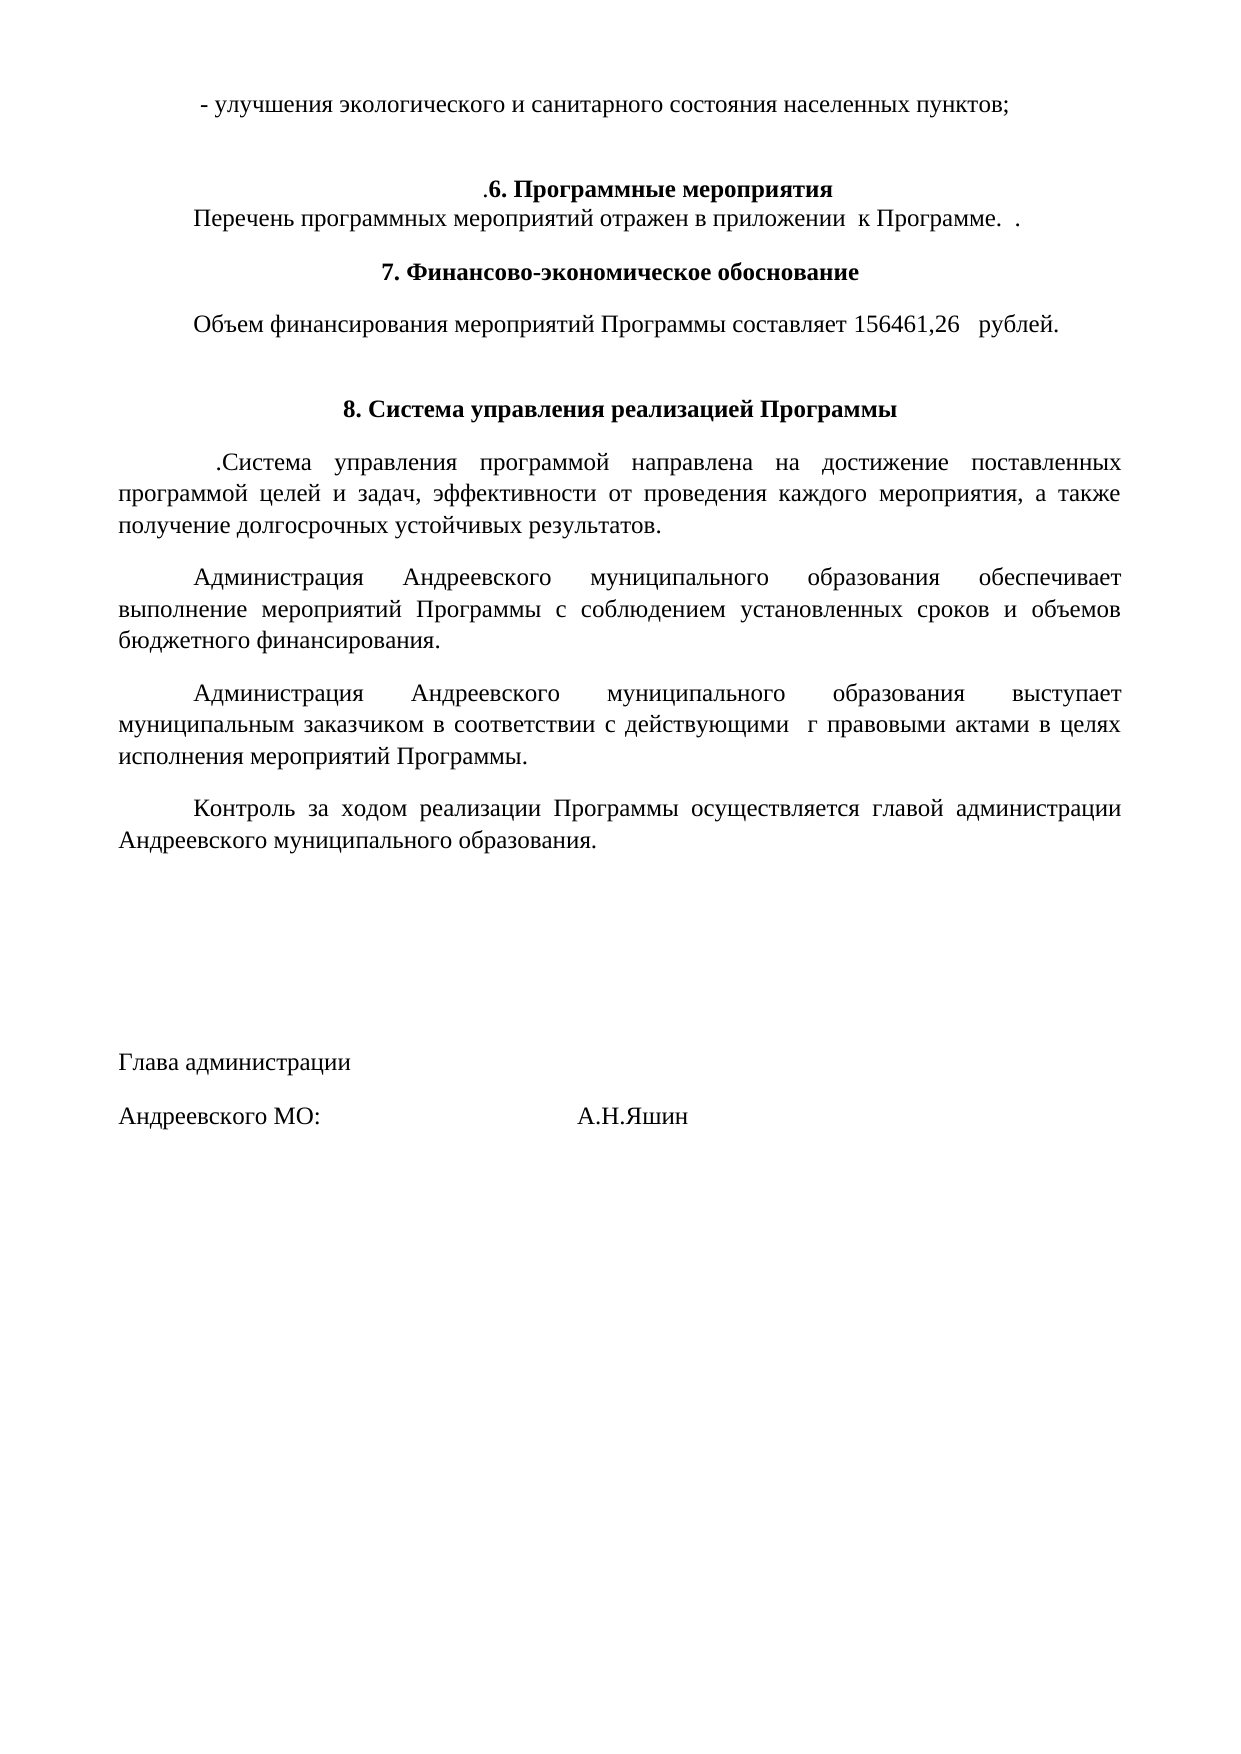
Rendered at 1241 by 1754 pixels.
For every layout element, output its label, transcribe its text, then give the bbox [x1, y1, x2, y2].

text Контроль за ходом реализации Программы осуществляется главой администрации Андреевского муниципального образования. [118, 793, 1122, 854]
text Перечень программных мероприятий отражен в приложении к Программе. . [118, 203, 1122, 232]
text .6. Программные мероприятия [118, 174, 1122, 203]
text Администрация Андреевского муниципального образования обеспечивает выполнение мероприятий Программы с соблюдением установленных сроков и объемов бюджетного финансирования. [118, 562, 1122, 654]
text Андреевского МО: А.Н.Яшин [118, 1101, 1122, 1130]
text Объем финансирования мероприятий Программы составляет 156461,26 рублей. [118, 309, 1122, 338]
text 8. Система управления реализацией Программы [118, 394, 1122, 423]
table_cell - улучшения экологического и санитарного состояния населенных пунктов; [118, 89, 1122, 174]
text .Система управления программой направлена на достижение поставленных программой целей и задач, эффективности от проведения каждого мероприятия, а также получение долгосрочных устойчивых результатов. [118, 447, 1122, 539]
text Глава администрации [118, 1047, 1122, 1076]
text 7. Финансово-экономическое обоснование [118, 257, 1122, 286]
text Администрация Андреевского муниципального образования выступает муниципальным заказчиком в соответствии с действующими г правовыми актами в целях исполнения мероприятий Программы. [118, 678, 1122, 770]
